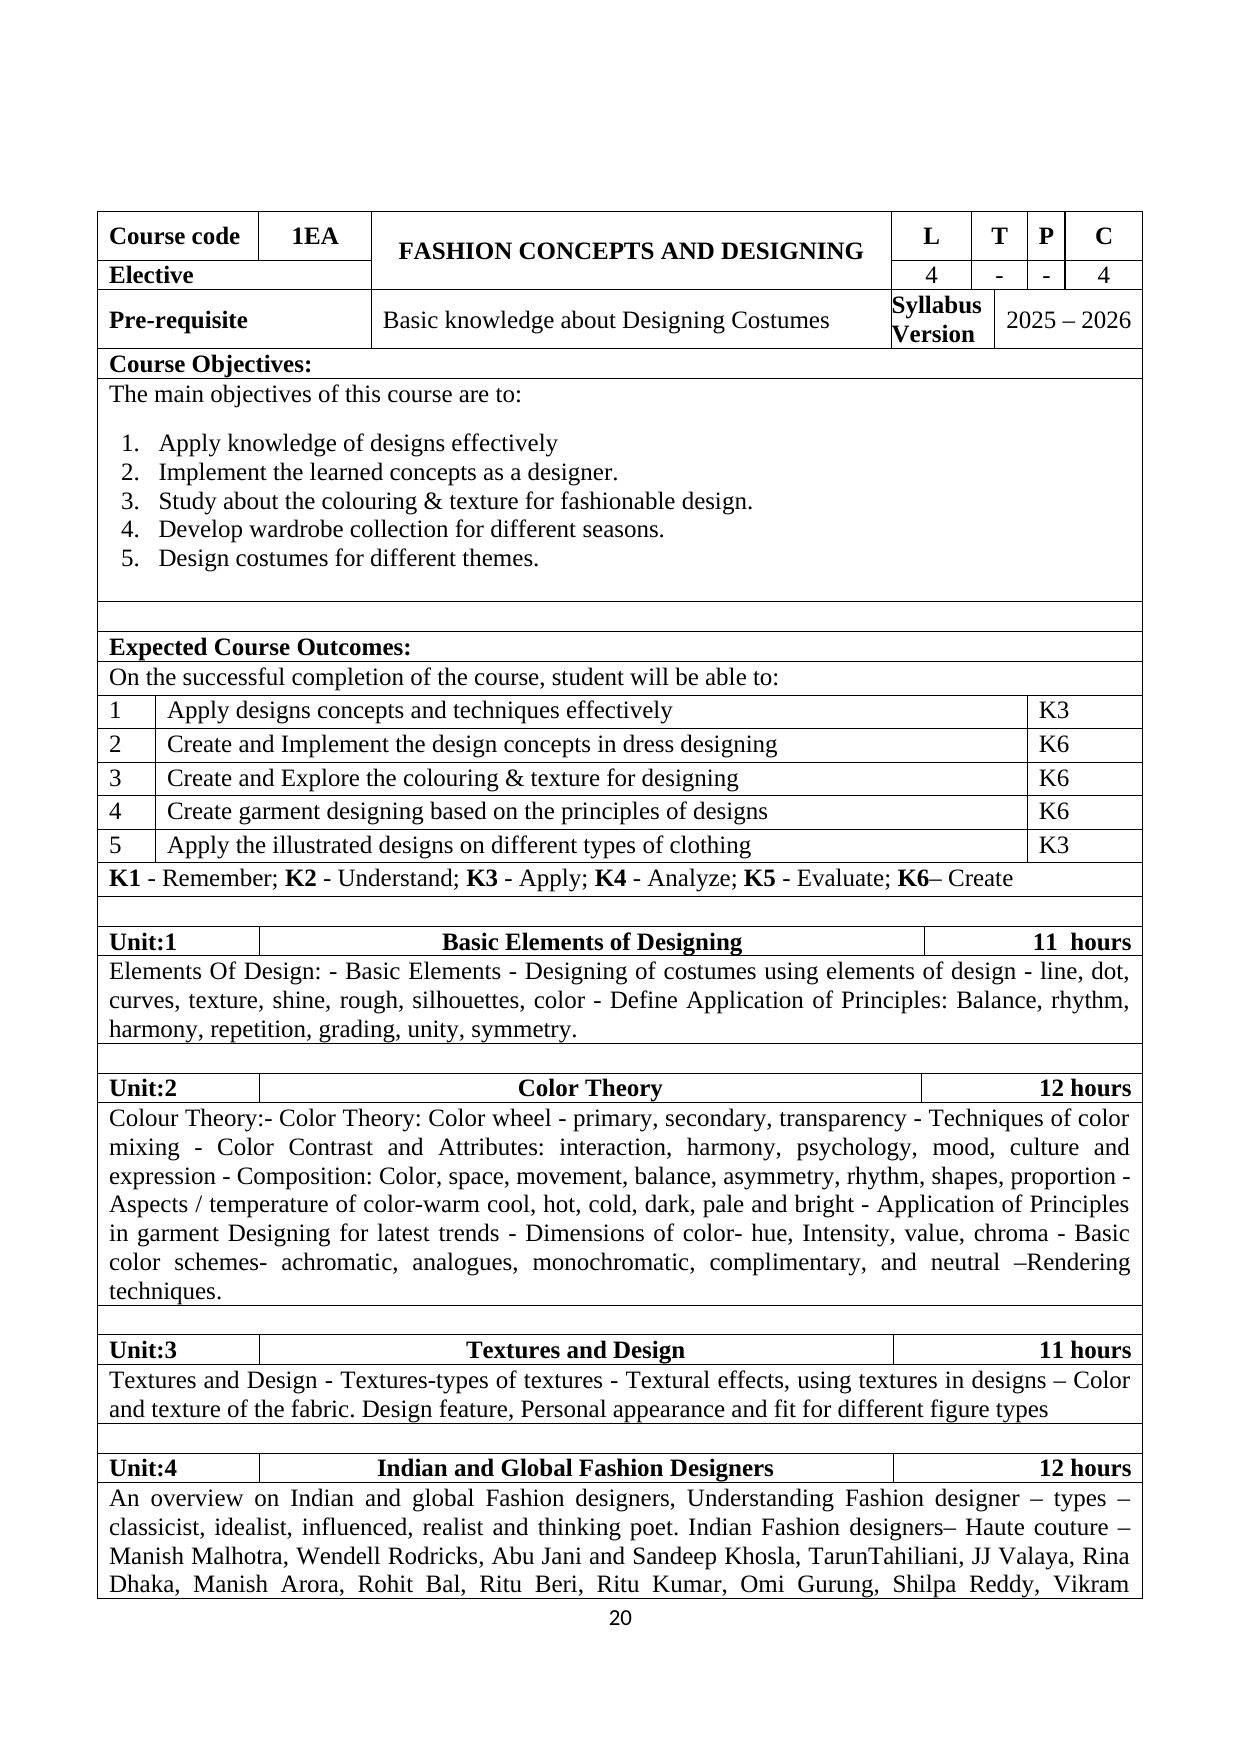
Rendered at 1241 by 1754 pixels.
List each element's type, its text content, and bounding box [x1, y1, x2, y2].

table_header C [1066, 212, 1142, 259]
table_cell Syllabus Version [892, 290, 994, 348]
table_cell 12 hours [922, 1074, 1142, 1102]
table_cell Textures and Design [260, 1335, 893, 1364]
table_cell Basic knowledge about Designing Costumes [372, 290, 891, 348]
table_cell Create and Implement the design concepts in dress designing [156, 729, 1027, 762]
table_cell 3 [98, 763, 155, 795]
table_cell 4 [1066, 261, 1142, 289]
table_cell On the successful completion of the course, student will be able to: [98, 662, 1142, 694]
table_cell - [1028, 261, 1064, 289]
table_cell 12 hours [894, 1454, 1142, 1482]
table_cell Elements Of Design: - Basic Elements - Designing of costumes using elements of design - line, dot, curves, texture, shine, rough, silhouettes, color - Define Application of Principles: Balance, rhythm, harmony, repetition, grading, unity, symmetry. [98, 956, 1142, 1043]
table_cell [98, 1306, 1142, 1334]
table_cell Color Theory [260, 1074, 921, 1102]
table_cell Course Objectives: [98, 349, 1142, 378]
table_cell 11 hours [925, 927, 1142, 955]
table_header Course code [98, 212, 258, 259]
table_cell K6 [1028, 763, 1142, 795]
table_cell Apply the illustrated designs on different types of clothing [156, 830, 1027, 862]
table_cell 5 [98, 830, 155, 862]
table_cell Pre-requisite [98, 290, 371, 348]
table_cell Elective [98, 261, 371, 289]
table_cell [98, 602, 1142, 631]
table_cell Unit:2 [98, 1074, 259, 1102]
table_cell Unit:4 [98, 1454, 259, 1482]
table_cell Colour Theory:- Color Theory: Color wheel - primary, secondary, transparency - Techniques of color mixing - Color Contrast and Attributes: interaction, harmony, psychology, mood, culture and expression - Composition: Color, space, movement, balance, asymmetry, rhythm, shapes, proportion - Aspects / temperature of color-warm cool, hot, cold, dark, pale and bright - Application of Principles in garment Designing for latest trends - Dimensions of color- hue, Intensity, value, chroma - Basic color schemes- achromatic, analogues, monochromatic, complimentary, and neutral –Rendering techniques. [98, 1103, 1142, 1304]
table_cell [98, 1044, 1142, 1072]
table_cell Unit:3 [98, 1335, 259, 1364]
table_cell Expected Course Outcomes: [98, 632, 1142, 661]
table_cell K3 [1028, 830, 1142, 862]
table_cell The main objectives of this course are to: Apply knowledge of designs effectively Implement the learned concepts as a designer. Study about the colouring & texture for fashionable design. Develop wardrobe collection for different seasons. Design costumes for different themes. [98, 379, 1142, 601]
table_cell Unit:1 [98, 927, 259, 955]
table_cell K6 [1028, 729, 1142, 762]
table_cell K3 [1028, 696, 1142, 728]
table_cell K1 - Remember; K2 - Understand; K3 - Apply; K4 - Analyze; K5 - Evaluate; K6– Create [98, 863, 1142, 896]
table_cell Textures and Design - Textures-types of textures - Textural effects, using textures in designs – Color and texture of the fabric. Design feature, Personal appearance and fit for different figure types [98, 1365, 1142, 1423]
table_cell 2 [98, 729, 155, 762]
table_cell 4 [98, 796, 155, 829]
table_cell Basic Elements of Designing [260, 927, 924, 955]
table_cell [98, 1424, 1142, 1452]
table_header 1EA [259, 212, 371, 259]
table_cell 1 [98, 696, 155, 728]
table_header L [892, 212, 971, 259]
table_cell Create and Explore the colouring & texture for designing [156, 763, 1027, 795]
table_header FASHION CONCEPTS AND DESIGNING [372, 212, 891, 289]
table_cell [98, 1483, 1142, 1598]
table_cell Indian and Global Fashion Designers [260, 1454, 893, 1482]
table_cell Apply designs concepts and techniques effectively [156, 696, 1027, 728]
table_header P [1028, 212, 1064, 259]
table_cell 2025 – 2026 [995, 290, 1142, 348]
table_cell [98, 897, 1142, 926]
table_cell K6 [1028, 796, 1142, 829]
table_header T [972, 212, 1027, 259]
table_cell - [972, 261, 1027, 289]
table_cell 11 hours [894, 1335, 1142, 1364]
table_cell 4 [892, 261, 971, 289]
table_cell Create garment designing based on the principles of designs [156, 796, 1027, 829]
